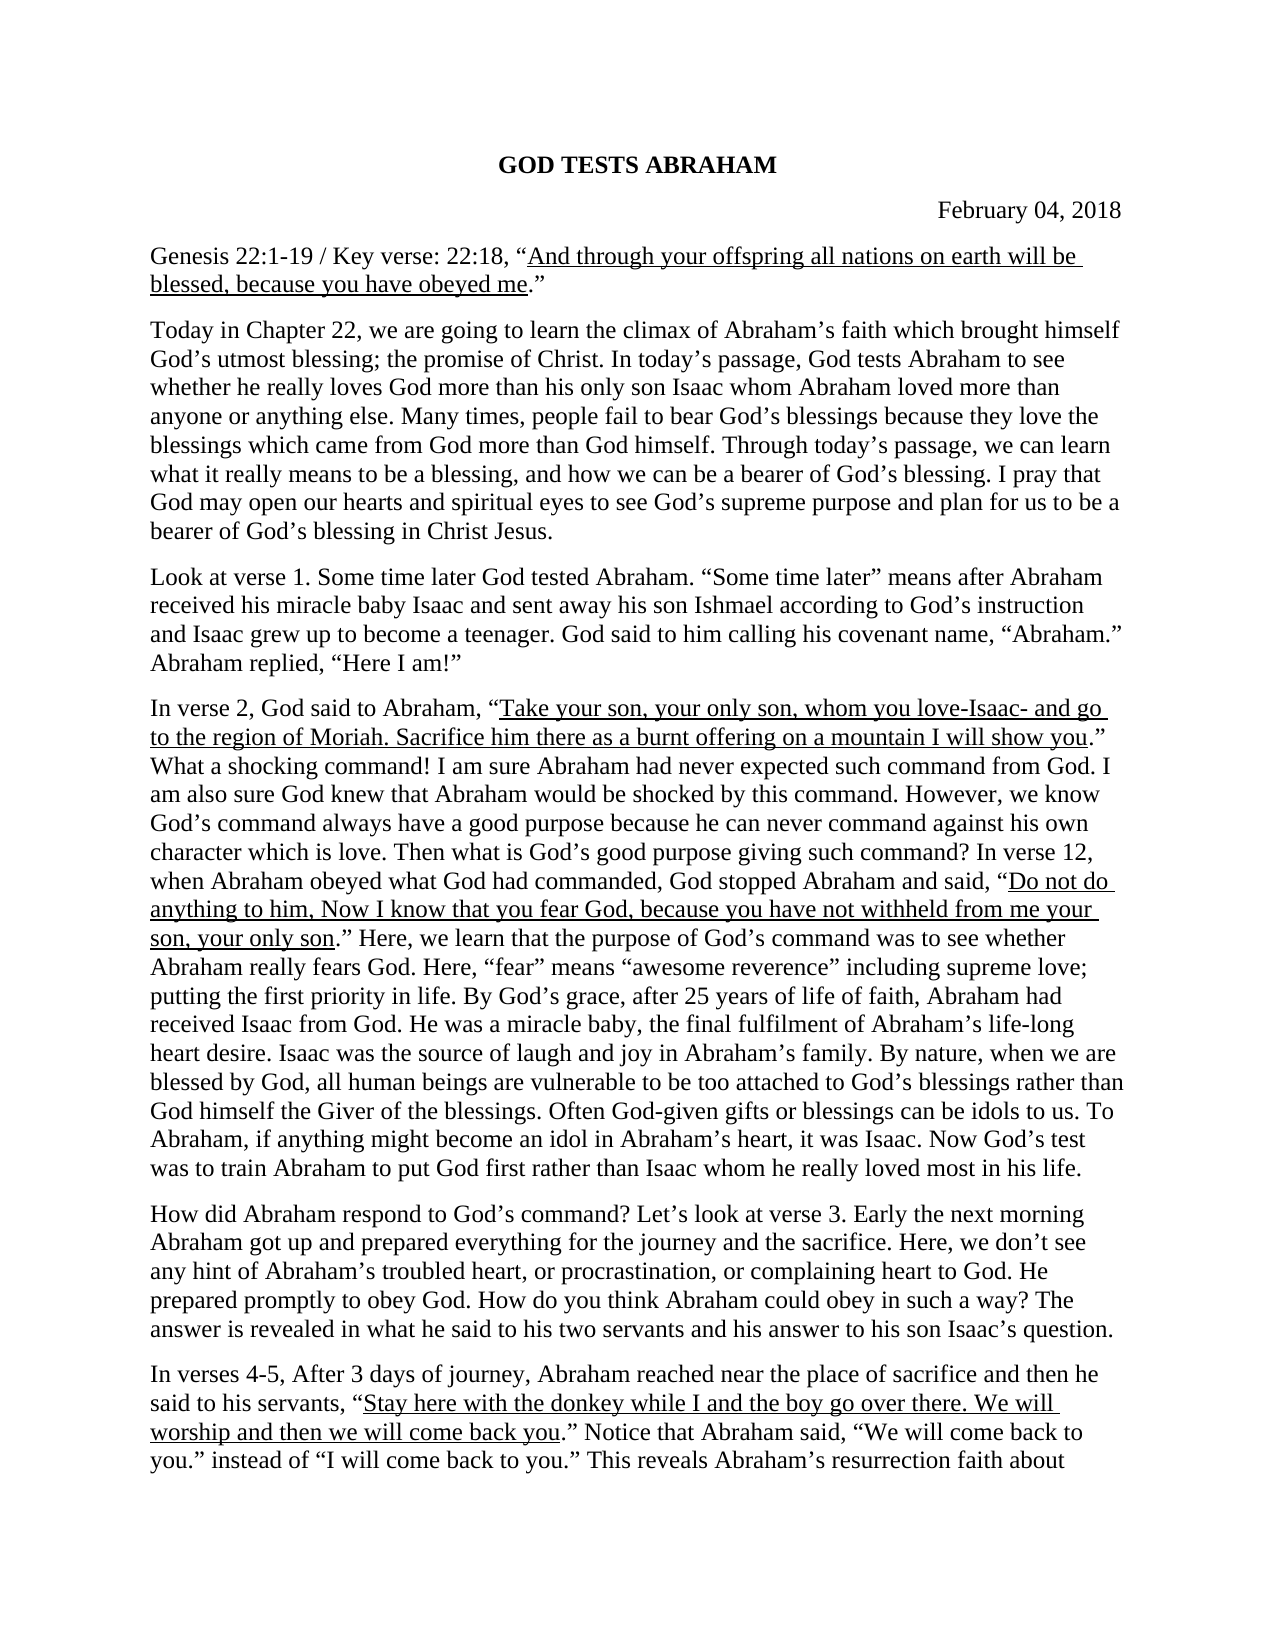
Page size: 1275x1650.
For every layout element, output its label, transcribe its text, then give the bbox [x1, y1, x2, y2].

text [150, 1359, 1125, 1474]
text In verse 2, God said to Abraham, “Take your son, your only son, whom you love-Isaac- and go to the region of Moriah. Sacrifice him there as a burnt offering on a mountain I will show you.” What a shocking command! I am sure Abraham had never expected such command from God. I am also sure God knew that Abraham would be shocked by this command. However, we know God’s command always have a good purpose because he can never command against his own character which is love. Then what is God’s good purpose giving such command? In verse 12, when Abraham obeyed what God had commanded, God stopped Abraham and said, “Do not do anything to him, Now I know that you fear God, because you have not withheld from me your son, your only son.” Here, we learn that the purpose of God’s command was to see whether Abraham really fears God. Here, “fear” means “awesome reverence” including supreme love; putting the first priority in life. By God’s grace, after 25 years of life of faith, Abraham had received Isaac from God. He was a miracle baby, the final fulfilment of Abraham’s life-long heart desire. Isaac was the source of laugh and joy in Abraham’s family. By nature, when we are blessed by God, all human beings are vulnerable to be too attached to God’s blessings rather than God himself the Giver of the blessings. Often God-given gifts or blessings can be idols to us. To Abraham, if anything might become an idol in Abraham’s heart, it was Isaac. Now God’s test was to train Abraham to put God first rather than Isaac whom he really loved most in his life. [150, 693, 1125, 1182]
text February 04, 2018 [150, 195, 1125, 224]
text GOD TESTS ABRAHAM [150, 150, 1125, 179]
text Look at verse 1. Some time later God tested Abraham. “Some time later” means after Abraham received his miracle baby Isaac and sent away his son Ishmael according to God’s instruction and Isaac grew up to become a teenager. God said to him calling his covenant name, “Abraham.” Abraham replied, “Here I am!” [150, 562, 1125, 677]
text Today in Chapter 22, we are going to learn the climax of Abraham’s faith which brought himself God’s utmost blessing; the promise of Christ. In today’s passage, God tests Abraham to see whether he really loves God more than his only son Isaac whom Abraham loved more than anyone or anything else. Many times, people fail to bear God’s blessings because they love the blessings which came from God more than God himself. Through today’s passage, we can learn what it really means to be a blessing, and how we can be a bearer of God’s blessing. I pray that God may open our hearts and spiritual eyes to see God’s supreme purpose and plan for us to be a bearer of God’s blessing in Christ Jesus. [150, 315, 1125, 545]
text Genesis 22:1-19 / Key verse: 22:18, “And through your offspring all nations on earth will be blessed, because you have obeyed me.” [150, 241, 1125, 298]
text How did Abraham respond to God’s command? Let’s look at verse 3. Early the next morning Abraham got up and prepared everything for the journey and the sacrifice. Here, we don’t see any hint of Abraham’s troubled heart, or procrastination, or complaining heart to God. He prepared promptly to obey God. How do you think Abraham could obey in such a way? The answer is revealed in what he said to his two servants and his answer to his son Isaac’s question. [150, 1199, 1125, 1342]
